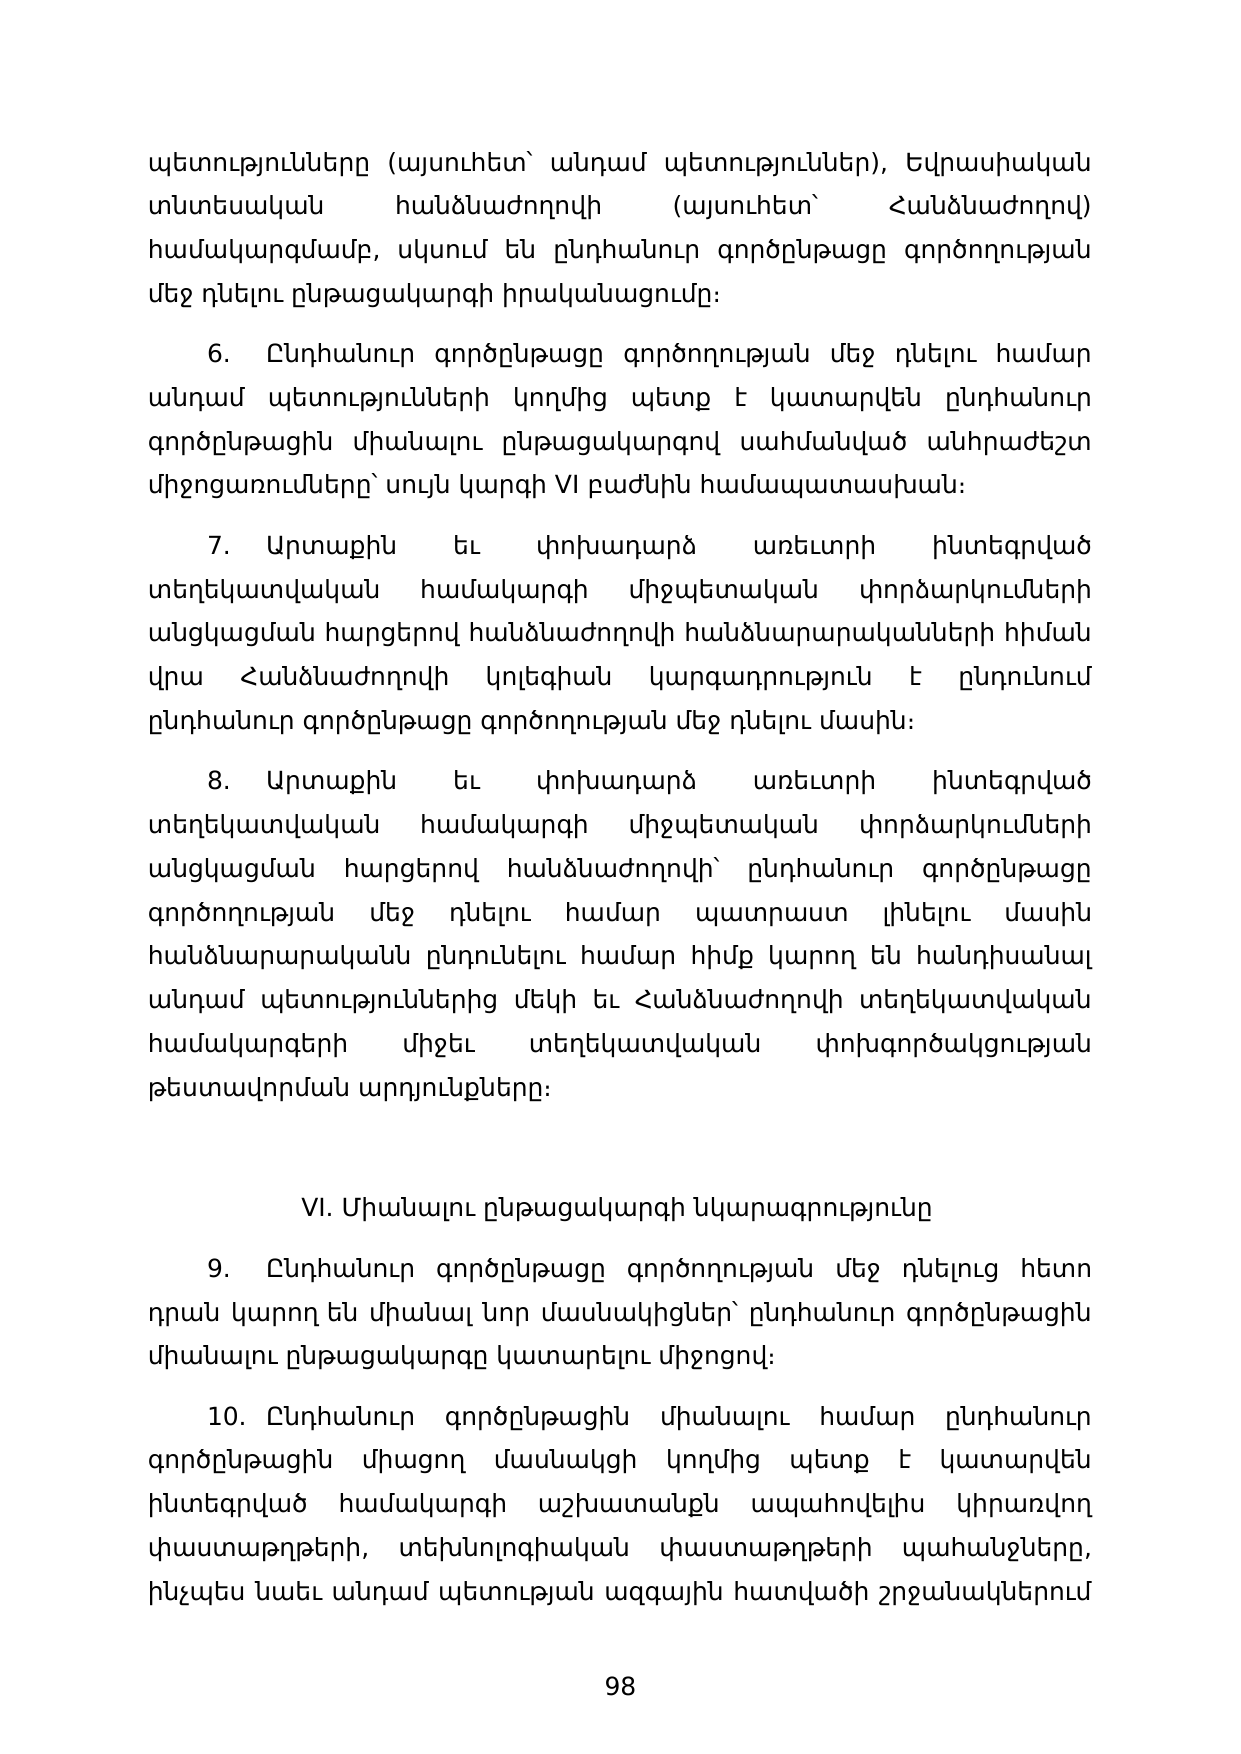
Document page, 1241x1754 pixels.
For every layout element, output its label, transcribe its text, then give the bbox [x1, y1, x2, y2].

text 8. Արտաքին եւ փոխադարձ առեւտրի ինտեգրված տեղեկատվական համակարգի միջպետական փորձարկումների անցկացման հարցերով հանձնաժողովի՝ ընդհանուր գործընթացը գործողության մեջ դնելու համար պատրաստ լինելու մասին հանձնարարականն ընդունելու համար հիմք կարող են հանդիսանալ անդամ պետություններից մեկի եւ Հանձնաժողովի տեղեկատվական համակարգերի միջեւ տեղեկատվական փոխգործակցության թեստավորման արդյունքները։ [148, 766, 1093, 1102]
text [148, 148, 1092, 308]
text 7. Արտաքին եւ փոխադարձ առեւտրի ինտեգրված տեղեկատվական համակարգի միջպետական փորձարկումների անցկացման հարցերով հանձնաժողովի հանձնարարականների հիման վրա Հանձնաժողովի կոլեգիան կարգադրություն է ընդունում ընդհանուր գործընթացը գործողության մեջ դնելու մասին։ [148, 531, 1093, 735]
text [148, 1402, 1093, 1606]
text 6. Ընդհանուր գործընթացը գործողության մեջ դնելու համար անդամ պետությունների կողմից պետք է կատարվեն ընդհանուր գործընթացին միանալու ընթացակարգով սահմանված անհրաժեշտ միջոցառումները՝ սույն կարգի VI բաժնին համապատասխան։ [148, 339, 1093, 500]
text VI. Միանալու ընթացակարգի նկարագրությունը [148, 1193, 1086, 1223]
text 9. Ընդհանուր գործընթացը գործողության մեջ դնելուց հետո դրան կարող են միանալ նոր մասնակիցներ՝ ընդհանուր գործընթացին միանալու ընթացակարգը կատարելու միջոցով։ [148, 1254, 1093, 1371]
